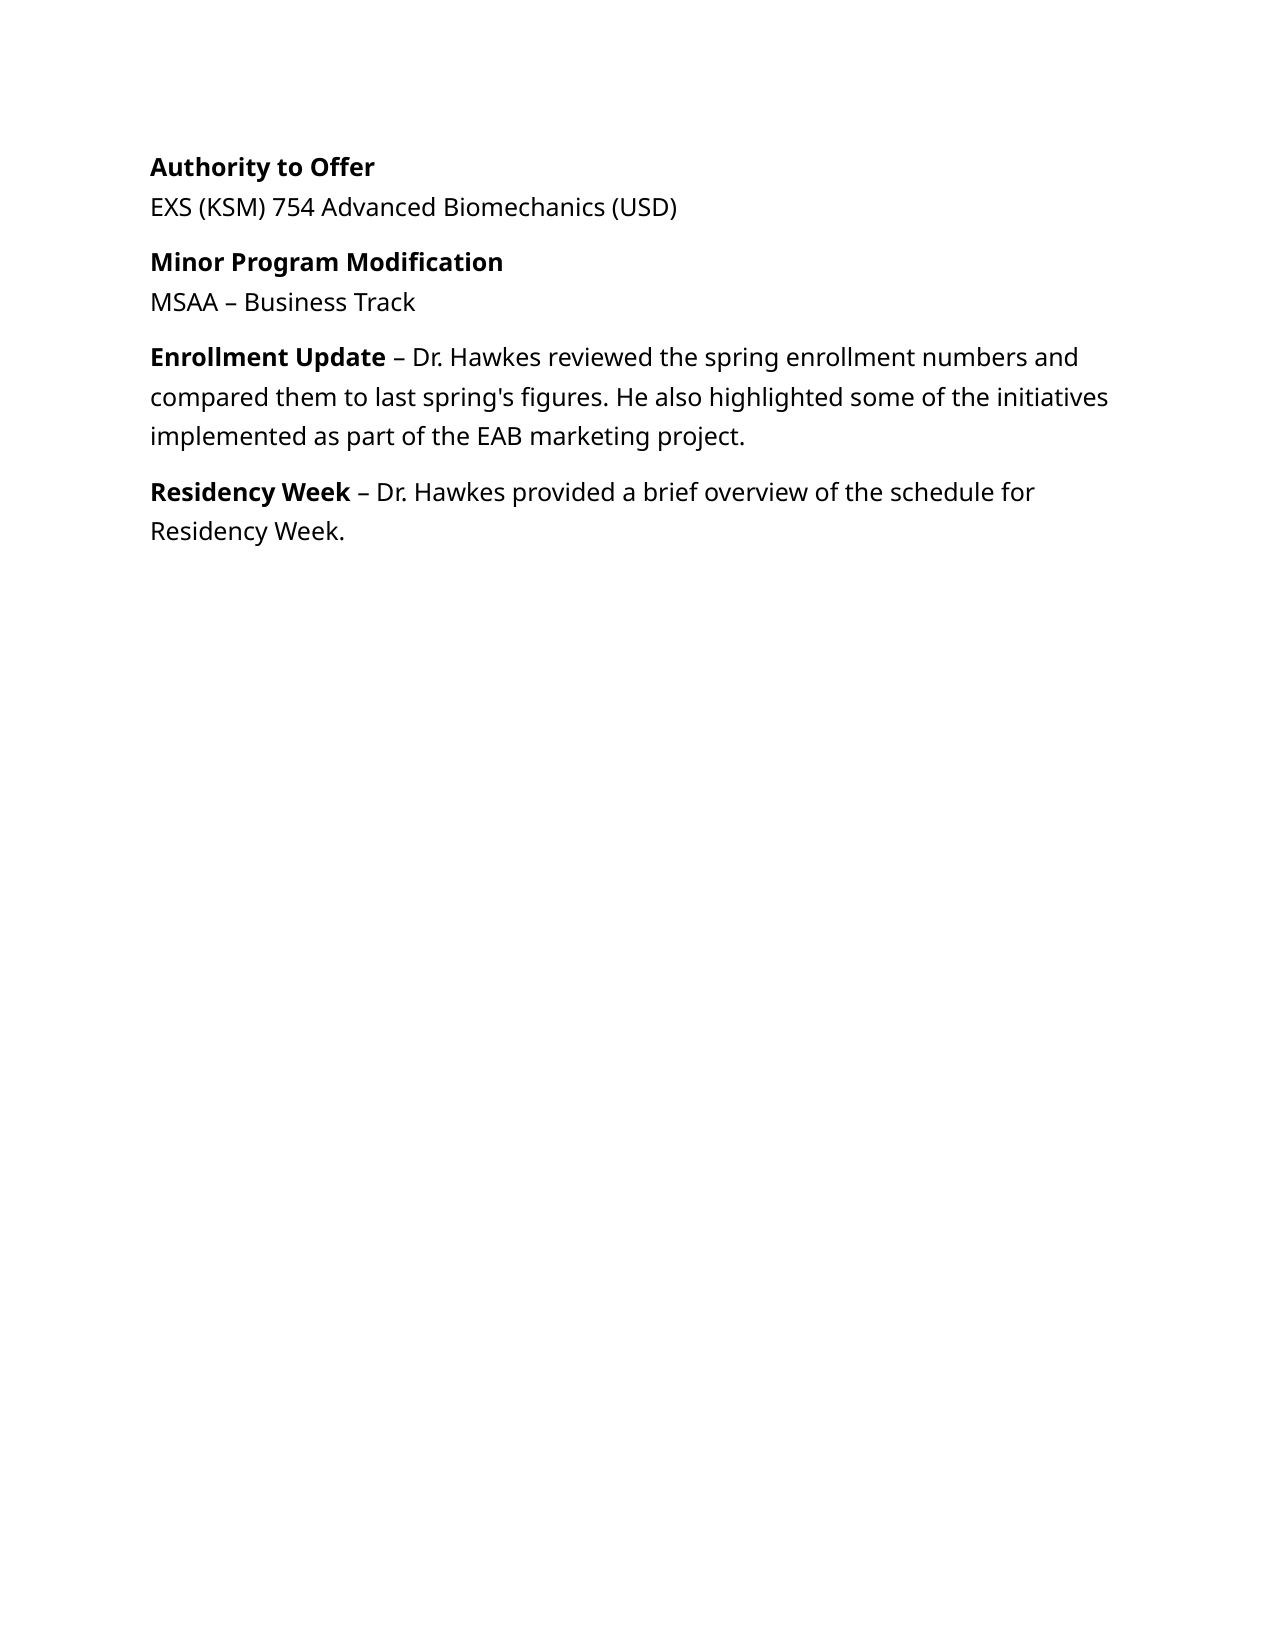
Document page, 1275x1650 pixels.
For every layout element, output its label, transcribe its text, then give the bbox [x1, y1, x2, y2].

text Residency Week – Dr. Hawkes provided a brief overview of the schedule for Residency Week. [150, 474, 1125, 547]
text Minor Program Modification MSAA – Business Track [150, 245, 1125, 318]
text Enrollment Update – Dr. Hawkes reviewed the spring enrollment numbers and compared them to last spring's figures. He also highlighted some of the initiatives implemented as part of the EAB marketing project. [150, 340, 1125, 452]
text Authority to Offer EXS (KSM) 754 Advanced Biomechanics (USD) [150, 150, 1125, 223]
